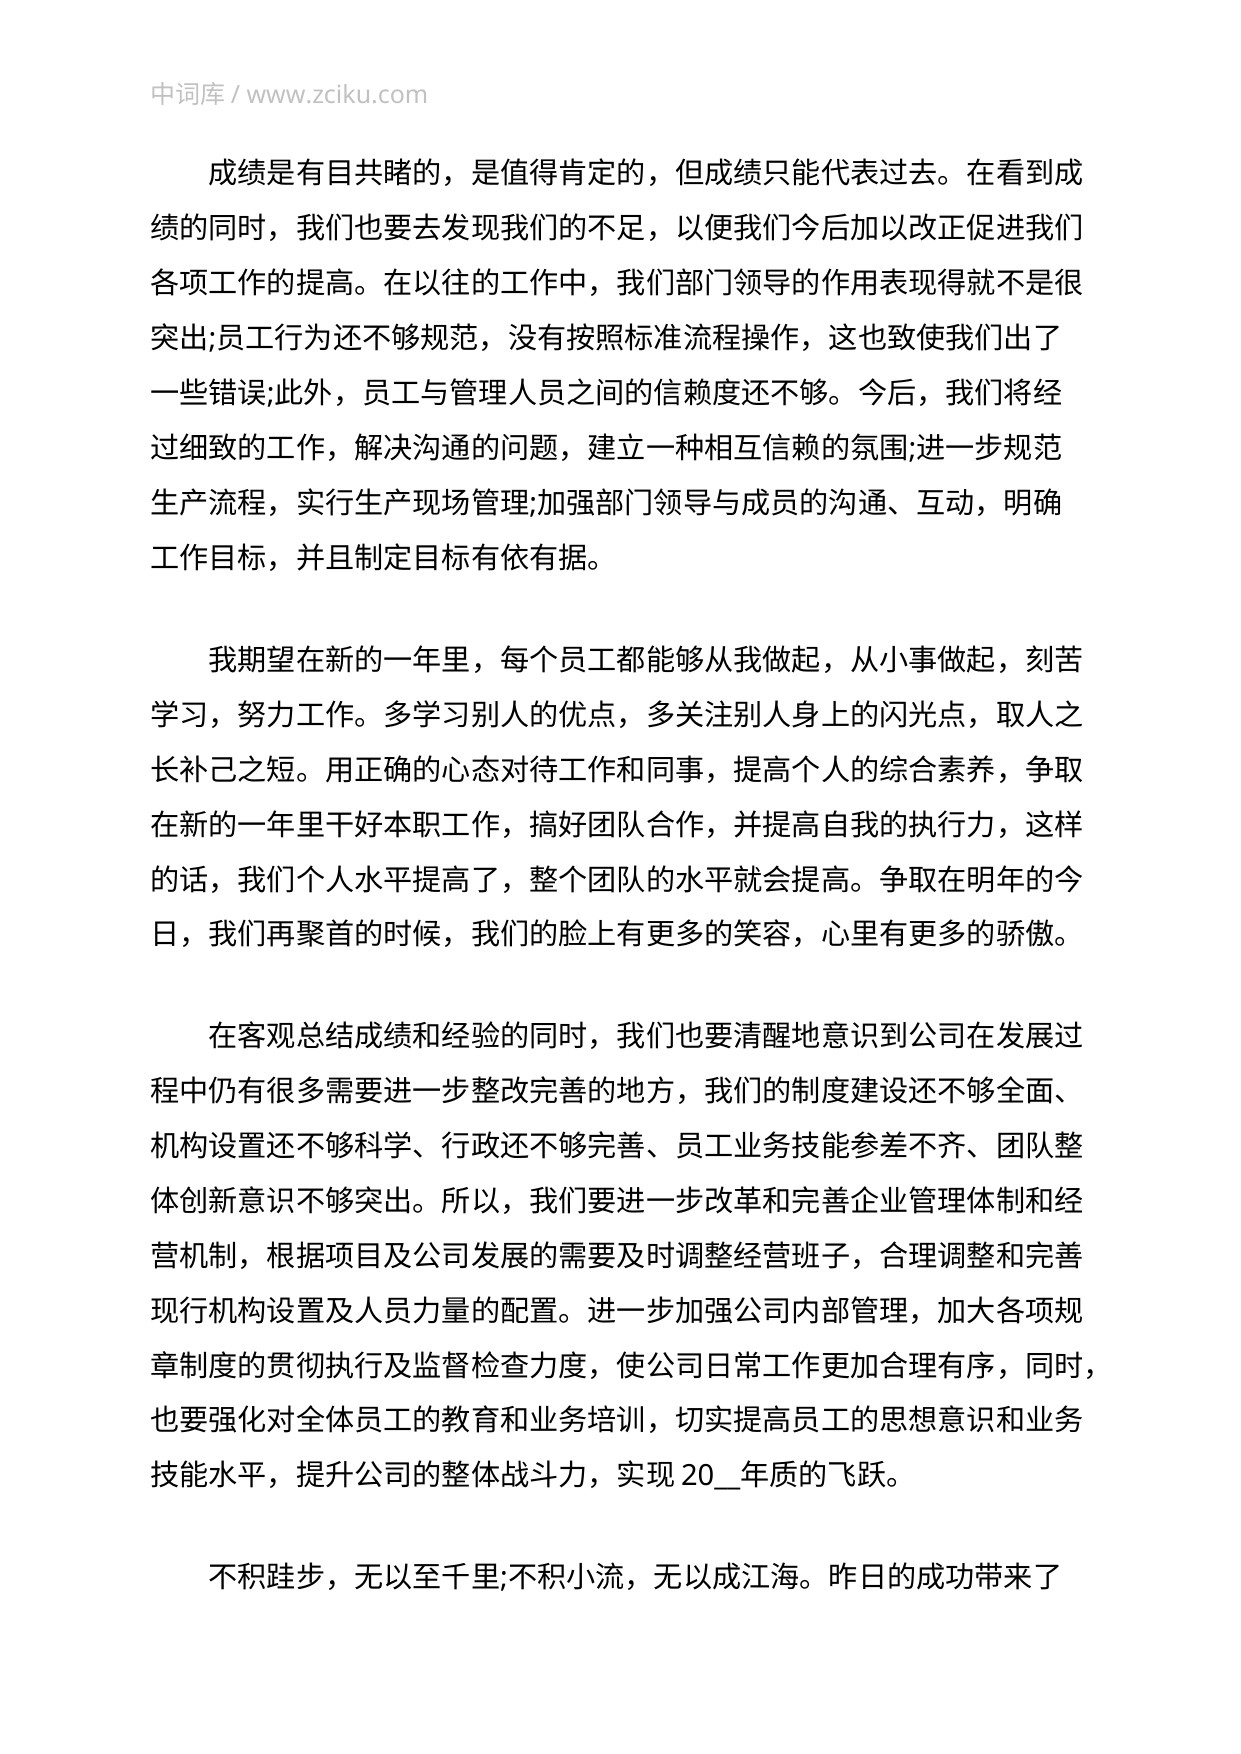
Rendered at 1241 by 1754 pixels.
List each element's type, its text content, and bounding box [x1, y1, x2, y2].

text 我期望在新的一年里，每个员工都能够从我做起，从小事做起，刻苦学习，努力工作。多学习别人的优点，多关注别人身上的闪光点，取人之长补己之短。用正确的心态对待工作和同事，提高个人的综合素养，争取在新的一年里干好本职工作，搞好团队合作，并提高自我的执行力，这样的话，我们个人水平提高了，整个团队的水平就会提高。争取在明年的今日，我们再聚首的时候，我们的脸上有更多的笑容，心里有更多的骄傲。 [150, 636, 1090, 953]
text 成绩是有目共睹的，是值得肯定的，但成绩只能代表过去。在看到成绩的同时，我们也要去发现我们的不足，以便我们今后加以改正促进我们各项工作的提高。在以往的工作中，我们部门领导的作用表现得就不是很突出;员工行为还不够规范，没有按照标准流程操作，这也致使我们出了一些错误;此外，员工与管理人员之间的信赖度还不够。今后，我们将经过细致的工作，解决沟通的问题，建立一种相互信赖的氛围;进一步规范生产流程，实行生产现场管理;加强部门领导与成员的沟通、互动，明确工作目标，并且制定目标有依有据。 [150, 150, 1090, 577]
text 在客观总结成绩和经验的同时，我们也要清醒地意识到公司在发展过程中仍有很多需要进一步整改完善的地方，我们的制度建设还不够全面、机构设置还不够科学、行政还不够完善、员工业务技能参差不齐、团队整体创新意识不够突出。所以，我们要进一步改革和完善企业管理体制和经营机制，根据项目及公司发展的需要及时调整经营班子，合理调整和完善现行机构设置及人员力量的配置。进一步加强公司内部管理，加大各项规章制度的贯彻执行及监督检查力度，使公司日常工作更加合理有序，同时，也要强化对全体员工的教育和业务培训，切实提高员工的思想意识和业务技能水平，提升公司的整体战斗力，实现20__年质的飞跃。 [150, 1013, 1090, 1494]
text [150, 1554, 1090, 1596]
